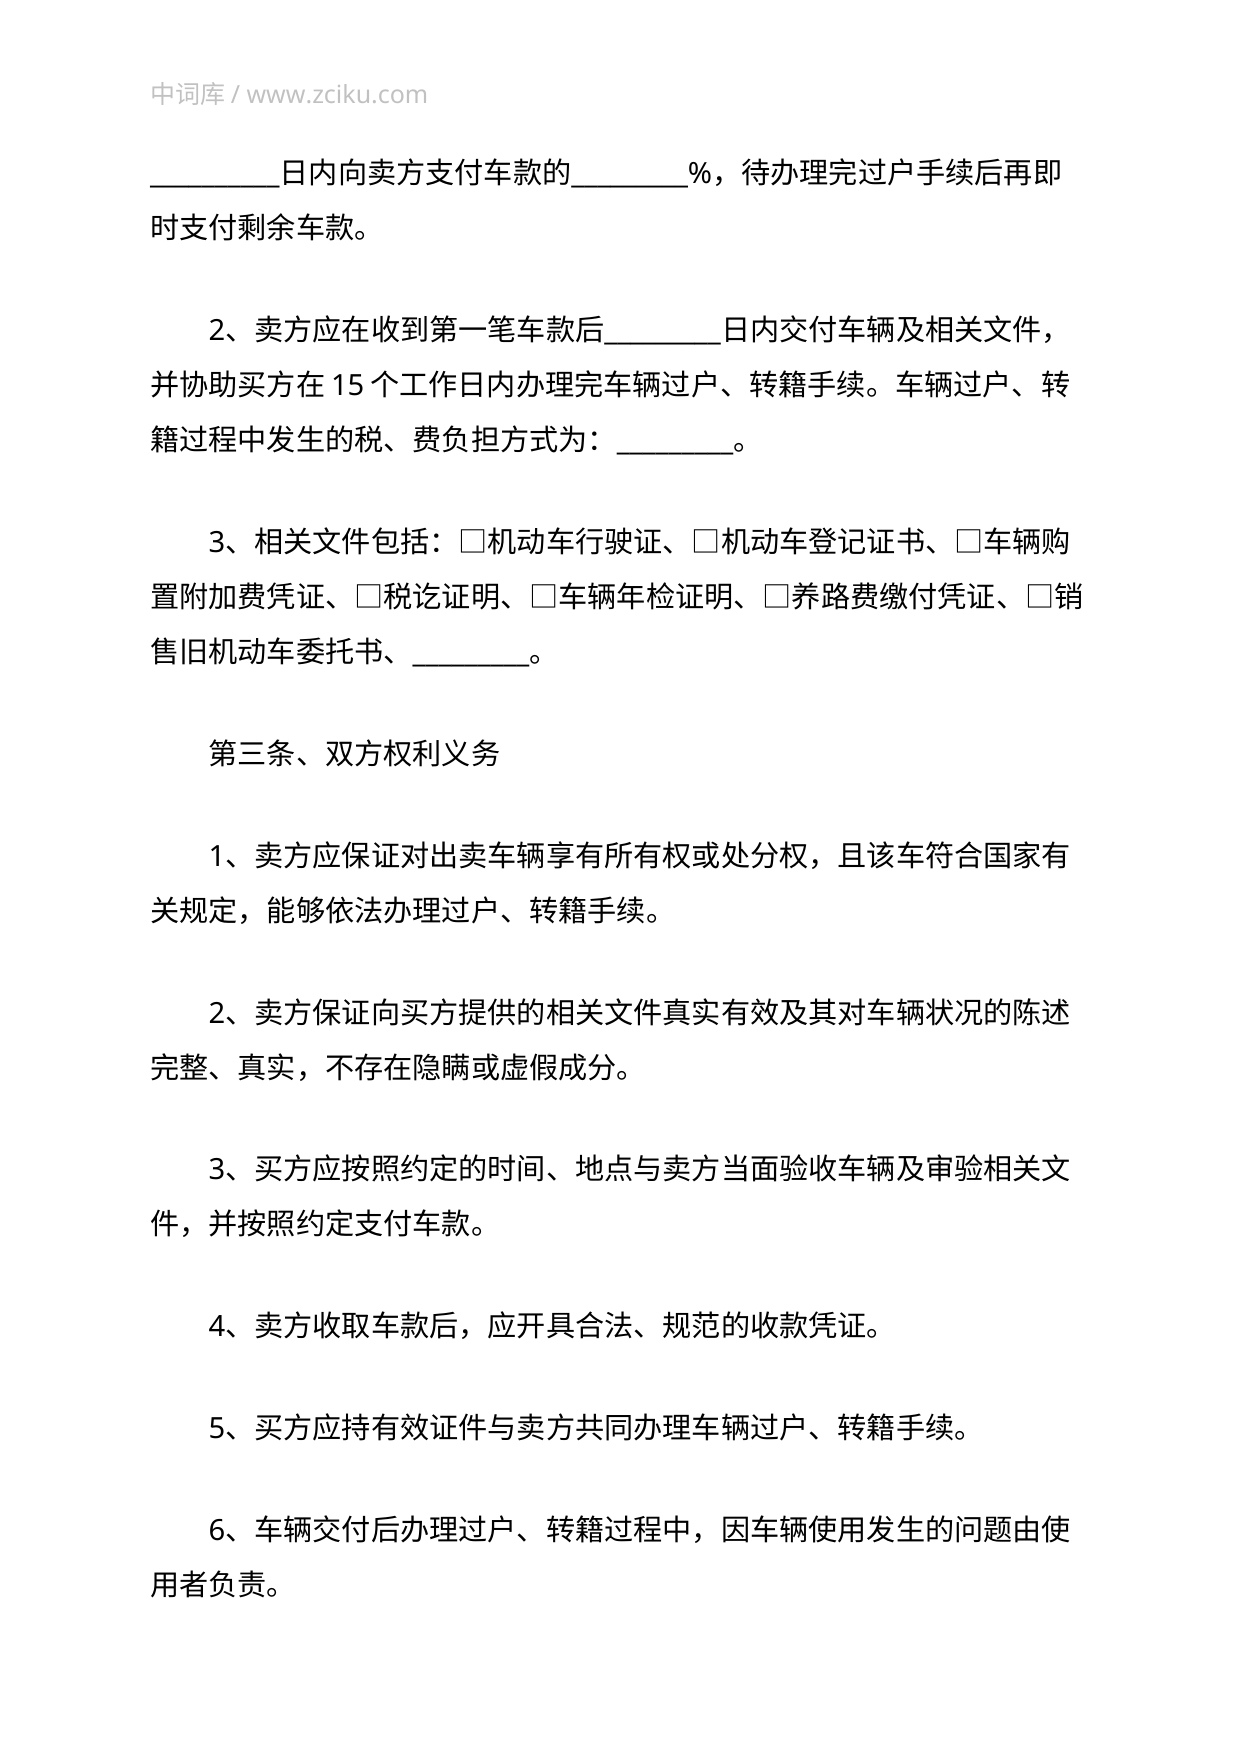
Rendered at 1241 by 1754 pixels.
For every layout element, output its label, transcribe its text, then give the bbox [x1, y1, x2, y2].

text 2、卖方保证向买方提供的相关文件真实有效及其对车辆状况的陈述完整、真实，不存在隐瞒或虚假成分。 [150, 989, 1090, 1086]
text 6、车辆交付后办理过户、转籍过程中，因车辆使用发生的问题由使用者负责。 [150, 1507, 1090, 1604]
text 5、买方应持有效证件与卖方共同办理车辆过户、转籍手续。 [150, 1405, 1090, 1447]
text 3、相关文件包括：□机动车行驶证、□机动车登记证书、□车辆购置附加费凭证、□税讫证明、□车辆年检证明、□养路费缴付凭证、□销售旧机动车委托书、_________。 [150, 519, 1090, 671]
text 4、卖方收取车款后，应开具合法、规范的收款凭证。 [150, 1303, 1090, 1345]
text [150, 150, 1090, 247]
text 1、卖方应保证对出卖车辆享有所有权或处分权，且该车符合国家有关规定，能够依法办理过户、转籍手续。 [150, 832, 1090, 930]
text 3、买方应按照约定的时间、地点与卖方当面验收车辆及审验相关文件，并按照约定支付车款。 [150, 1146, 1090, 1243]
text 2、卖方应在收到第一笔车款后_________日内交付车辆及相关文件，并协助买方在15个工作日内办理完车辆过户、转籍手续。车辆过户、转籍过程中发生的税、费负担方式为：_________。 [150, 307, 1090, 459]
text 第三条、双方权利义务 [150, 731, 1090, 773]
